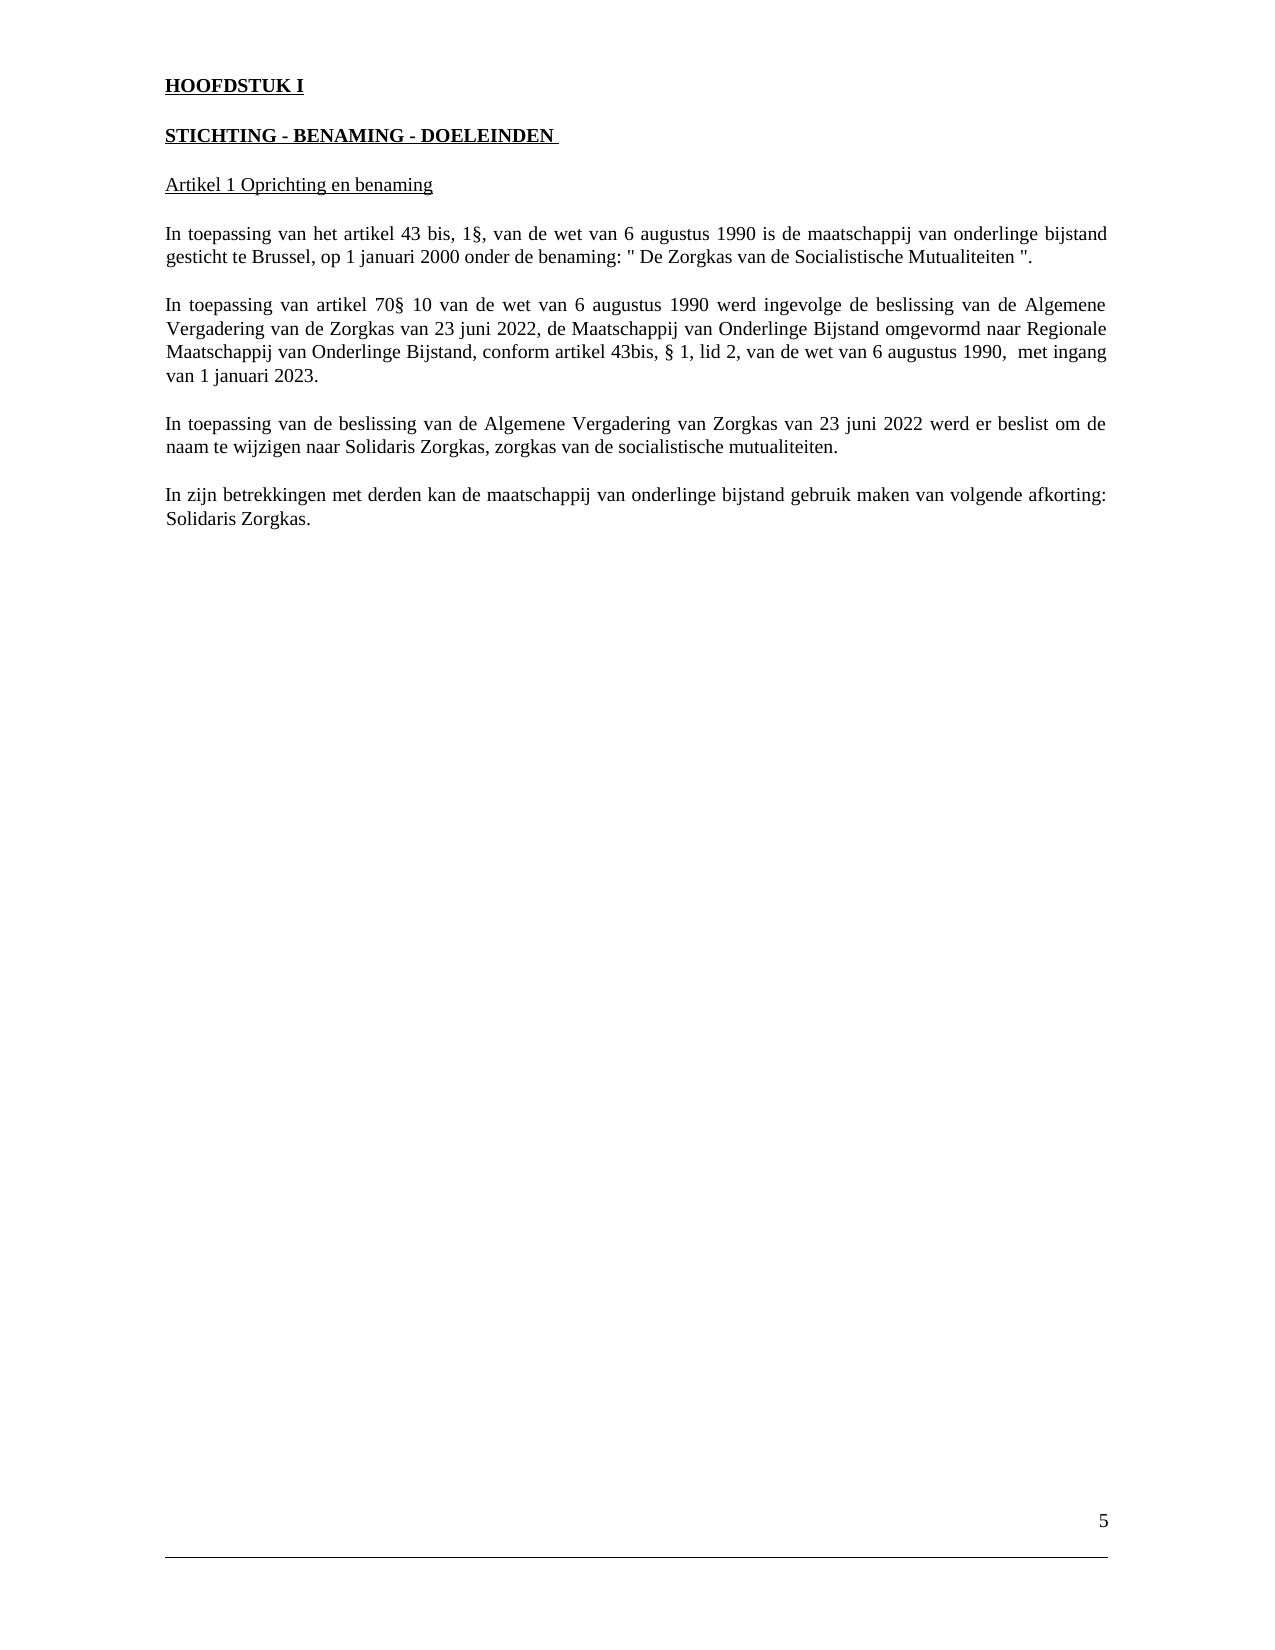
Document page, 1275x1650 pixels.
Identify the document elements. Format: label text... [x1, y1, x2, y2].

text In toepassing van de beslissing van de Algemene Vergadering van Zorgkas van 23 juni 2022 werd er beslist om de naam te wijzigen naar Solidaris Zorgkas, zorgkas van de socialistische mutualiteiten. [165, 411, 1108, 458]
subtitle STICHTING - BENAMING - DOELEINDEN [165, 123, 1108, 146]
subtitle HOOFDSTUK I [165, 74, 1108, 97]
subtitle Artikel 1 Oprichting en benaming [165, 173, 1108, 196]
text In toepassing van het artikel 43 bis, 1§, van de wet van 6 augustus 1990 is de maatschappij van onderlinge bijstand gesticht te Brussel, op 1 januari 2000 onder de benaming: " De Zorgkas van de Socialistische Mutualiteiten ". [165, 222, 1108, 268]
text In toepassing van artikel 70§ 10 van de wet van 6 augustus 1990 werd ingevolge de beslissing van de Algemene Vergadering van de Zorgkas van 23 juni 2022, de Maatschappij van Onderlinge Bijstand omgevormd naar Regionale Maatschappij van Onderlinge Bijstand, conform artikel 43bis, § 1, lid 2, van de wet van 6 augustus 1990, met ingang van 1 januari 2023. [165, 293, 1108, 386]
text In zijn betrekkingen met derden kan de maatschappij van onderlinge bijstand gebruik maken van volgende afkorting: Solidaris Zorgkas. [165, 483, 1108, 530]
